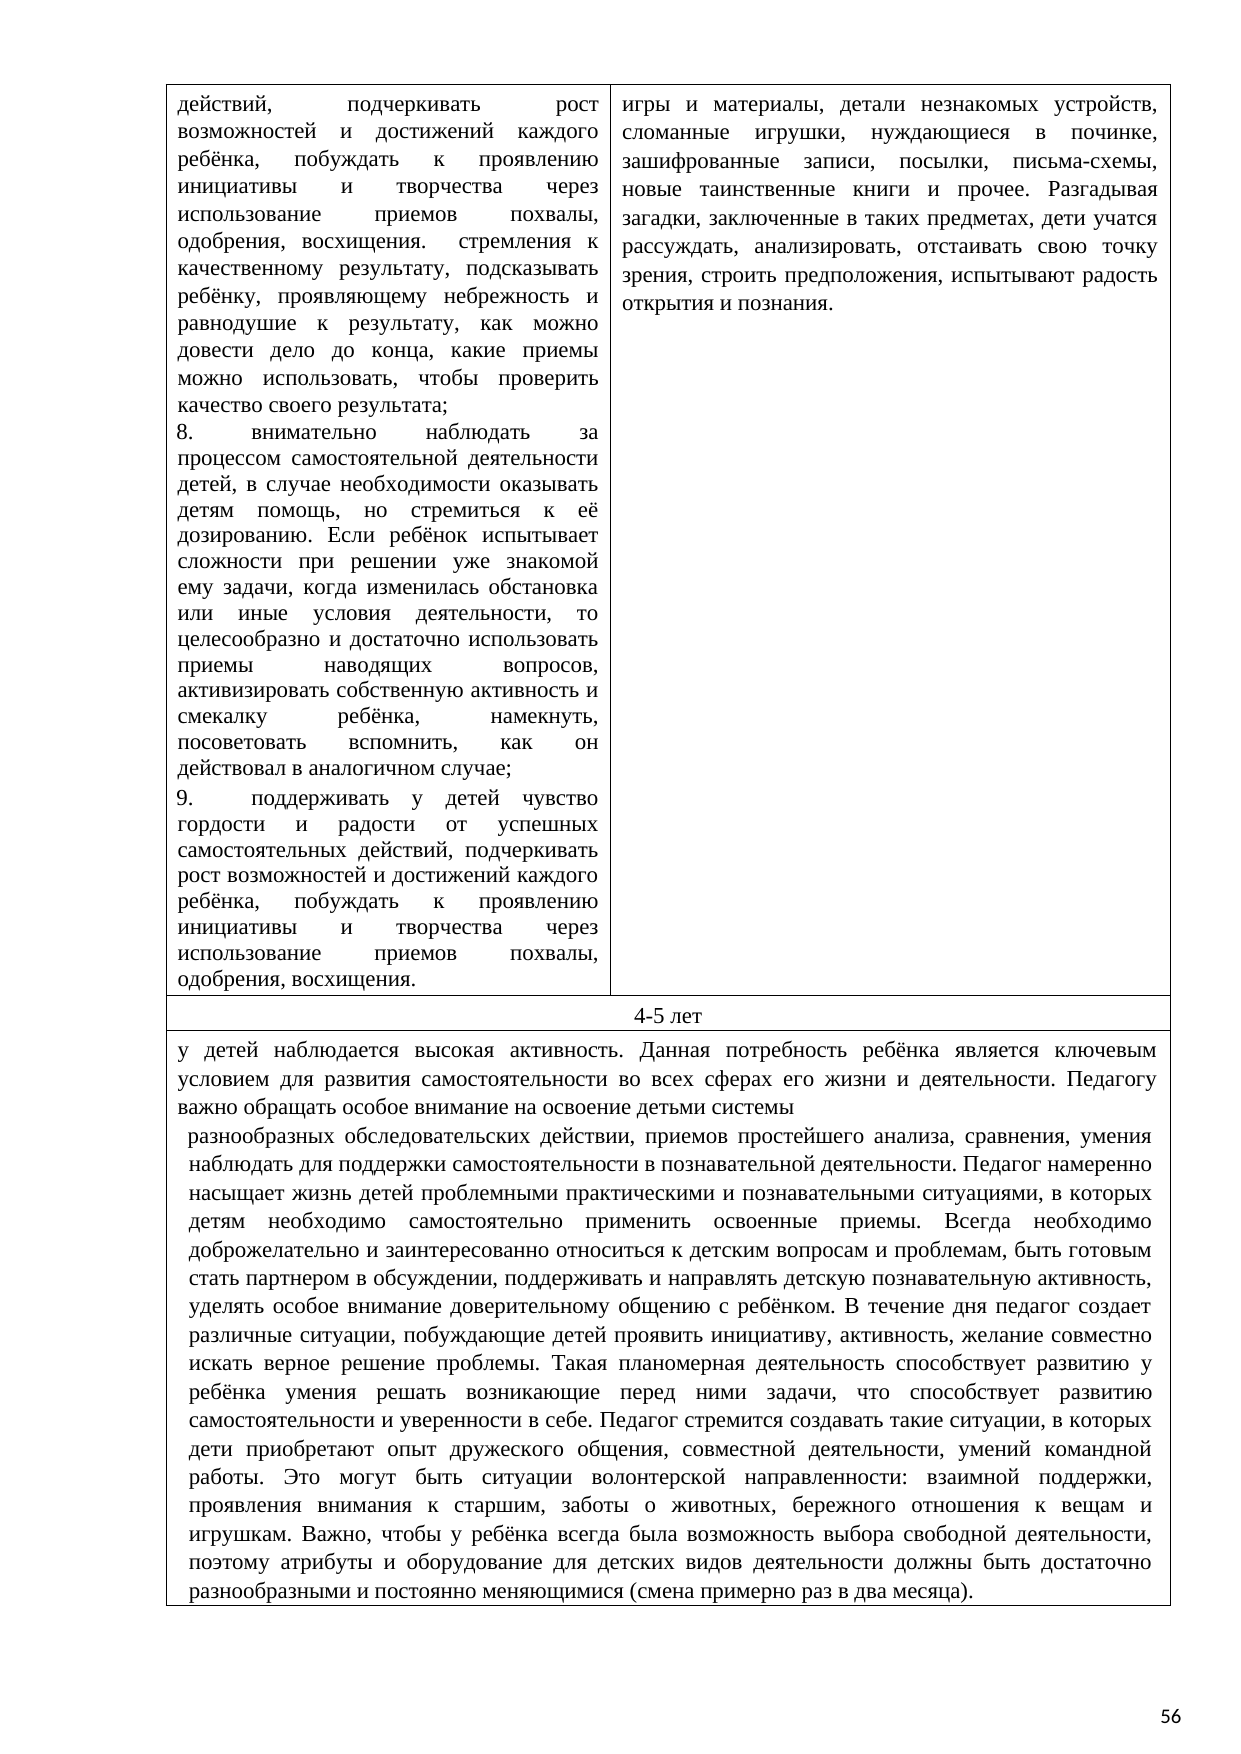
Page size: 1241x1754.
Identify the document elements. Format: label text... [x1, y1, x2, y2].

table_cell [611, 85, 1170, 995]
table_cell 4-5 лет [167, 996, 1170, 1030]
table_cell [167, 85, 610, 995]
table_cell у детей наблюдается высокая активность. Данная потребность ребёнка является ключевым условием для развития самостоятельности во всех сферах его жизни и деятельности. Педагогу важно обращать особое внимание на освоение детьми системы разнообразных обследовательских действии, приемов простейшего анализа, сравнения, умения наблюдать для поддержки самостоятельности в познавательной деятельности. Педагог намеренно насыщает жизнь детей проблемными практическими и познавательными ситуациями, в которых детям необходимо самостоятельно применить освоенные приемы. Всегда необходимо доброжелательно и заинтересованно относиться к детским вопросам и проблемам, быть готовым стать партнером в обсуждении, поддерживать и направлять детскую познавательную активность, уделять особое внимание доверительному общению с ребёнком. В течение дня педагог создает различные ситуации, побуждающие детей проявить инициативу, активность, желание совместно искать верное решение проблемы. Такая планомерная деятельность способствует развитию у ребёнка умения решать возникающие перед ними задачи, что способствует развитию самостоятельности и уверенности в себе. Педагог стремится создавать такие ситуации, в которых дети приобретают опыт дружеского общения, совместной деятельности, умений командной работы. Это могут быть ситуации волонтерской направленности: взаимной поддержки, проявления внимания к старшим, заботы о животных, бережного отношения к вещам и игрушкам. Важно, чтобы у ребёнка всегда была возможность выбора свободной деятельности, поэтому атрибуты и оборудование для детских видов деятельности должны быть достаточно разнообразными и постоянно меняющимися (смена примерно раз в два месяца). [167, 1031, 1170, 1605]
